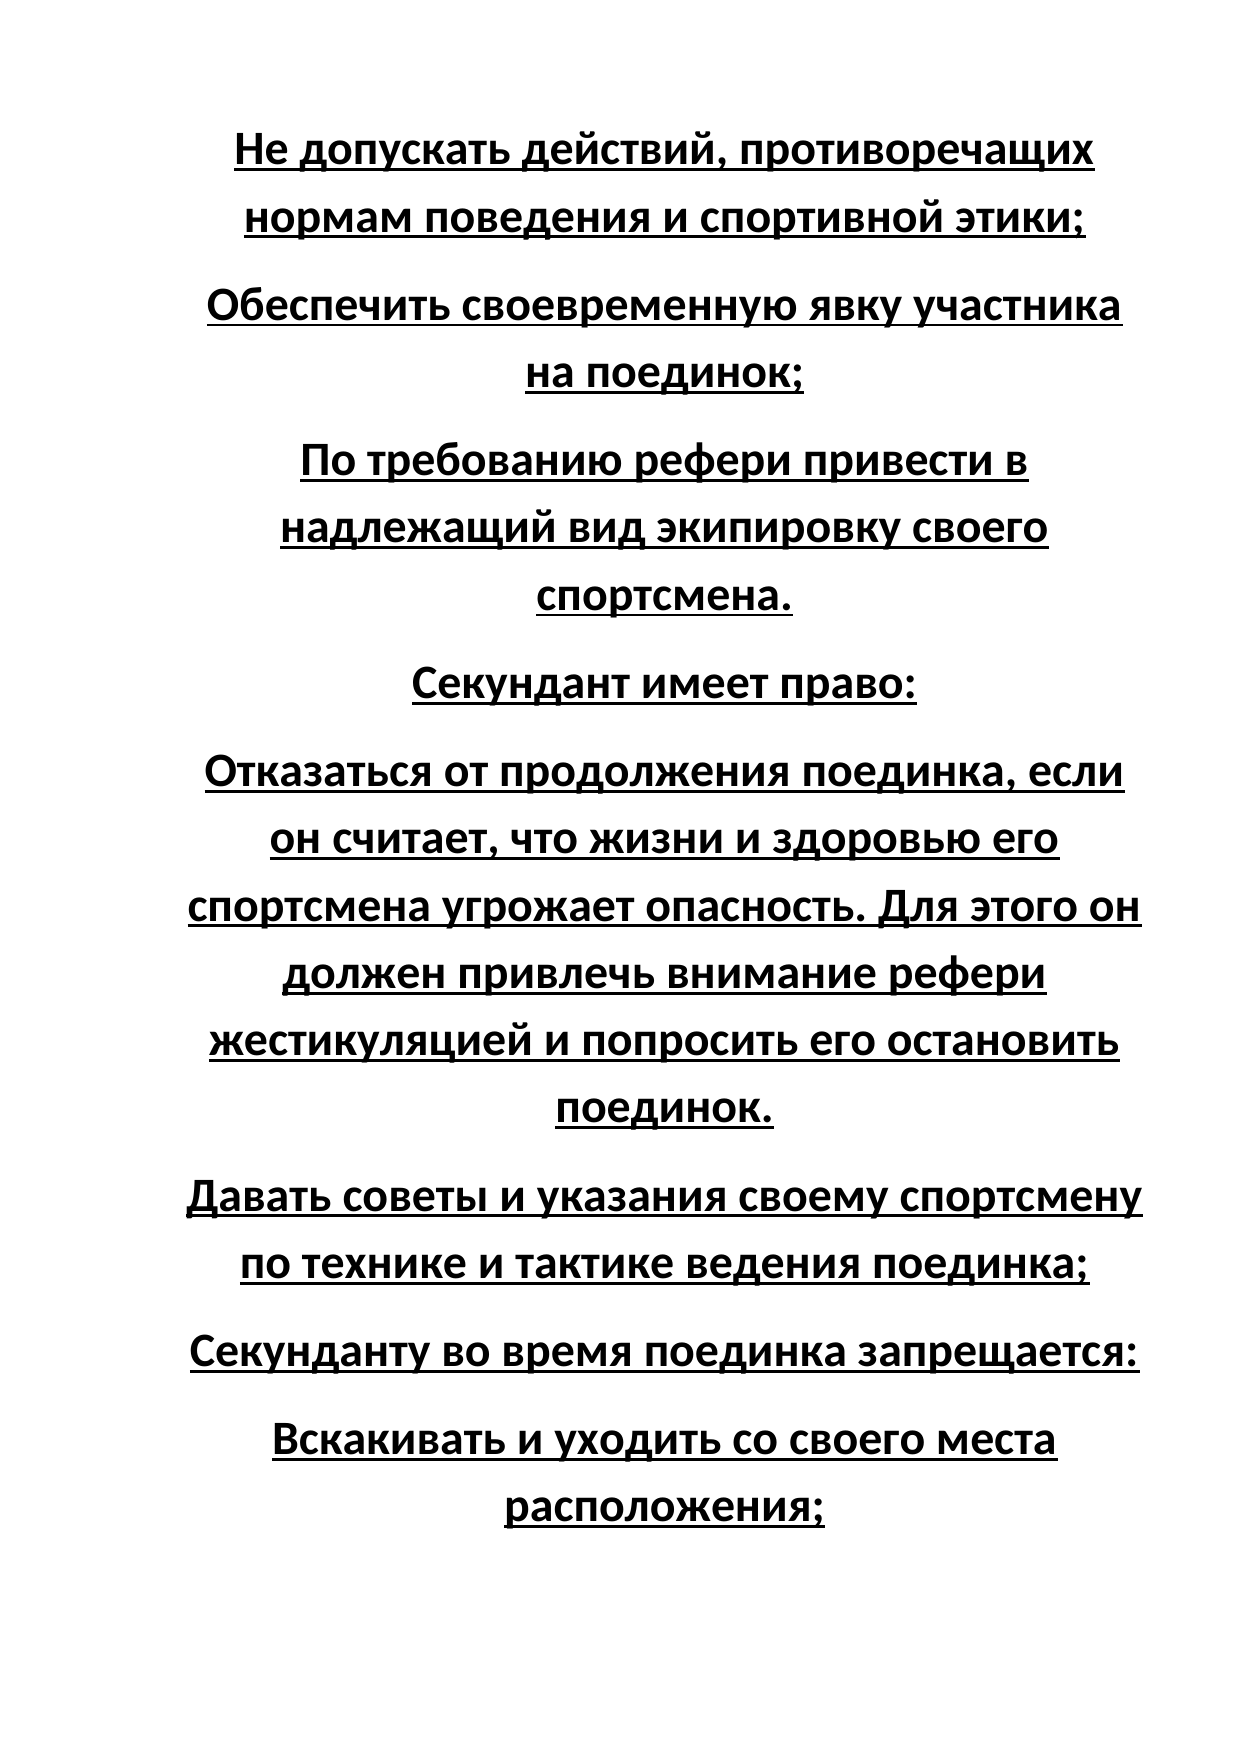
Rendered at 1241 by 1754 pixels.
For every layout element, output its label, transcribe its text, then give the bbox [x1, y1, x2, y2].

text Вскакивать и уходить со своего места расположения; [177, 1408, 1152, 1534]
text По требованию рефери привести в надлежащий вид экипировку своего спортсмена. [177, 429, 1152, 622]
text Секунданту во время поединка запрещается: [177, 1320, 1152, 1378]
text Отказаться от продолжения поединка, если он считает, что жизни и здоровью его спортсмена угрожает опасность. Для этого он должен привлечь внимание рефери жестикуляцией и попросить его остановить поединок. [177, 740, 1152, 1135]
text Давать советы и указания своему спортсмену по технике и тактике ведения поединка; [177, 1164, 1152, 1290]
text Секундант имеет право: [177, 652, 1152, 710]
text Не допускать действий, противоречащих нормам поведения и спортивной этики; [177, 118, 1152, 244]
text Обеспечить своевременную явку участника на поединок; [177, 273, 1152, 399]
